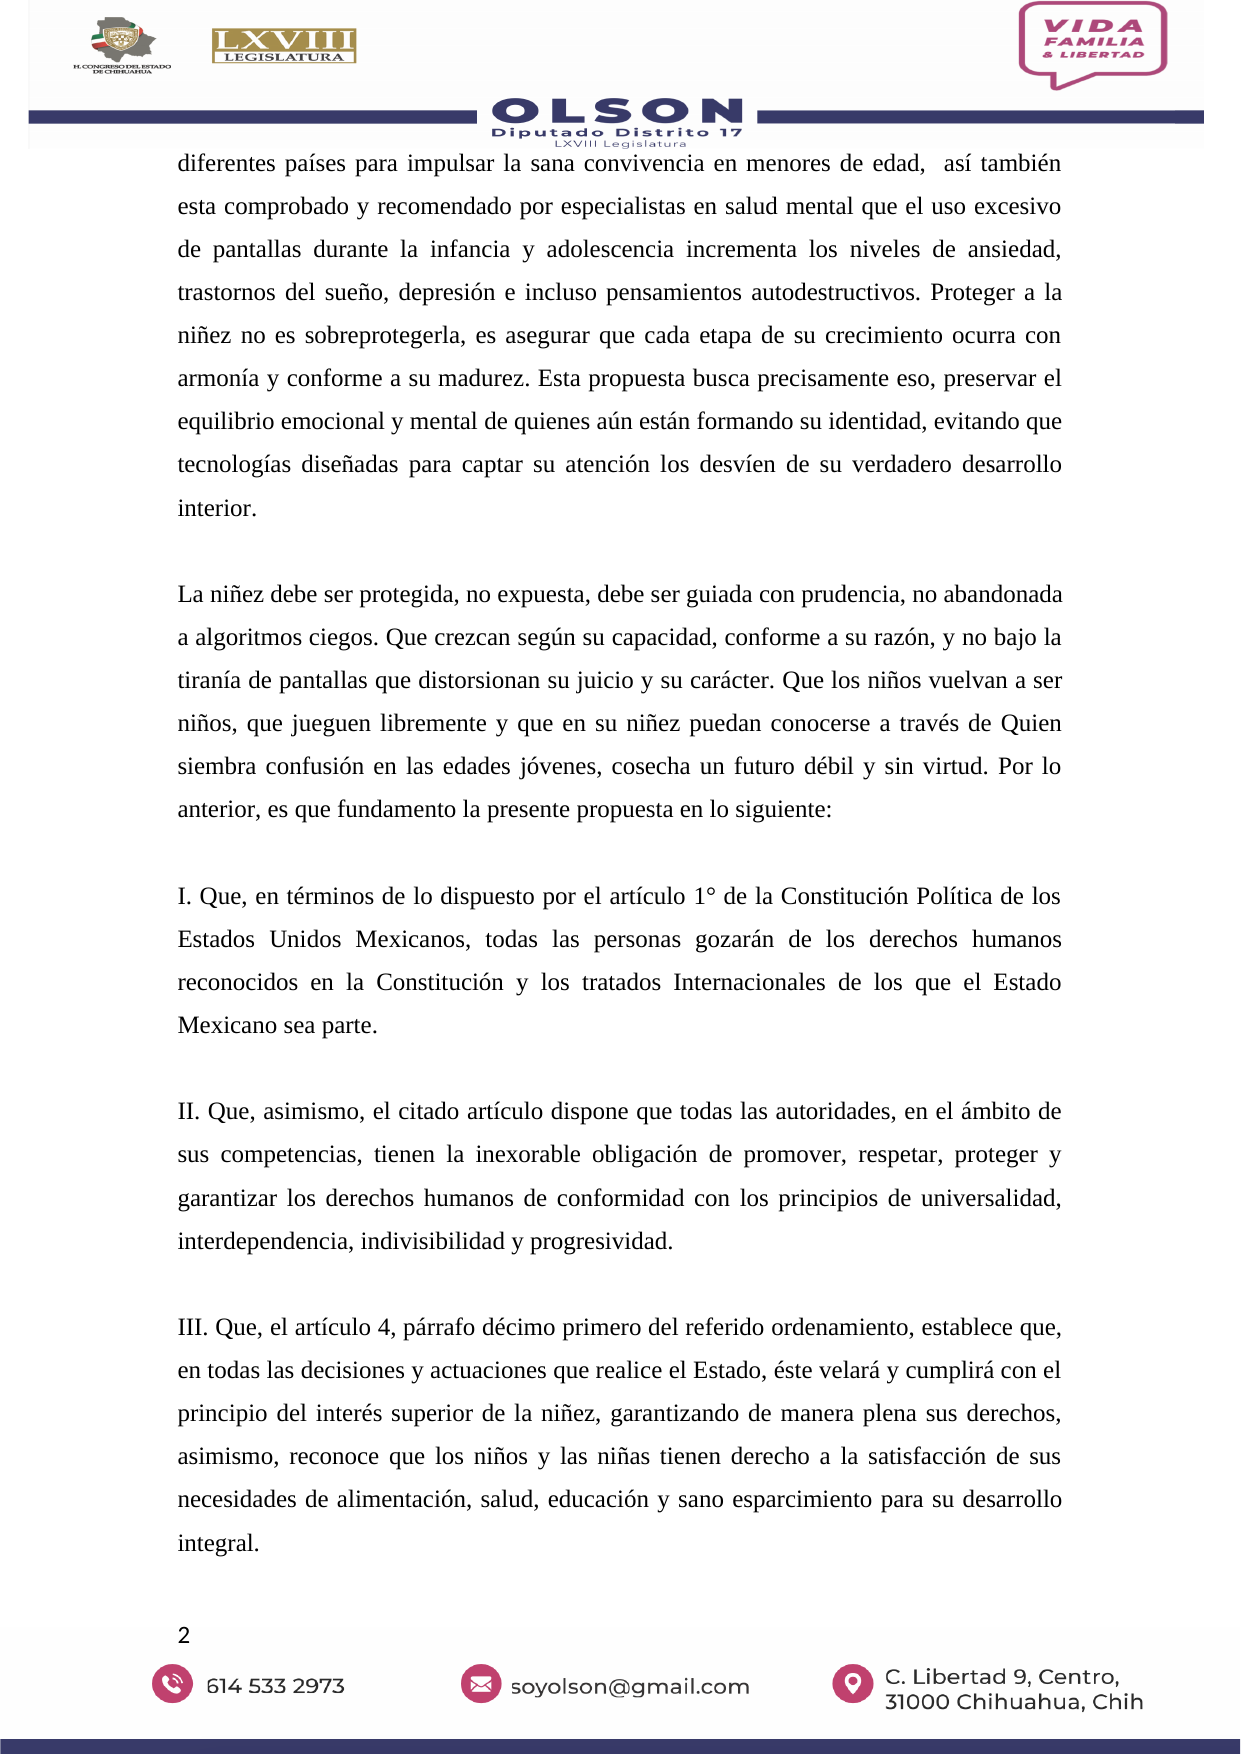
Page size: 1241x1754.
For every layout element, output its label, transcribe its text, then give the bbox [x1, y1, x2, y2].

text I. Que, en términos de lo dispuesto por el artículo 1° de la Constitución Política de los Estados Unidos Mexicanos, todas las personas gozarán de los derechos humanos reconocidos en la Constitución y los tratados Internacionales de los que el Estado Mexicano sea parte. [177, 881, 1063, 1039]
text II. Que, asimismo, el citado artículo dispone que todas las autoridades, en el ámbito de sus competencias, tienen la inexorable obligación de promover, respetar, proteger y garantizar los derechos humanos de conformidad con los principios de universalidad, interdependencia, indivisibilidad y progresividad. [177, 1096, 1063, 1254]
picture [0, 1627, 1241, 1754]
text III. Que, el artículo 4, párrafo décimo primero del referido ordenamiento, establece que, en todas las decisiones y actuaciones que realice el Estado, éste velará y cumplirá con el principio del interés superior de la niñez, garantizando de manera plena sus derechos, asimismo, reconoce que los niños y las niñas tienen derecho a la satisfacción de sus necesidades de alimentación, salud, educación y sano esparcimiento para su desarrollo integral. [177, 1312, 1063, 1556]
picture [28, 0, 1204, 149]
text La niñez debe ser protegida, no expuesta, debe ser guiada con prudencia, no abandonada a algoritmos ciegos. Que crezcan según su capacidad, conforme a su razón, y no bajo la tiranía de pantallas que distorsionan su juicio y su carácter. Que los niños vuelvan a ser niños, que jueguen libremente y que en su niñez puedan conocerse a través de Quien siembra confusión en las edades jóvenes, cosecha un futuro débil y sin virtud. Por lo anterior, es que fundamento la presente propuesta en lo siguiente: [177, 579, 1063, 823]
